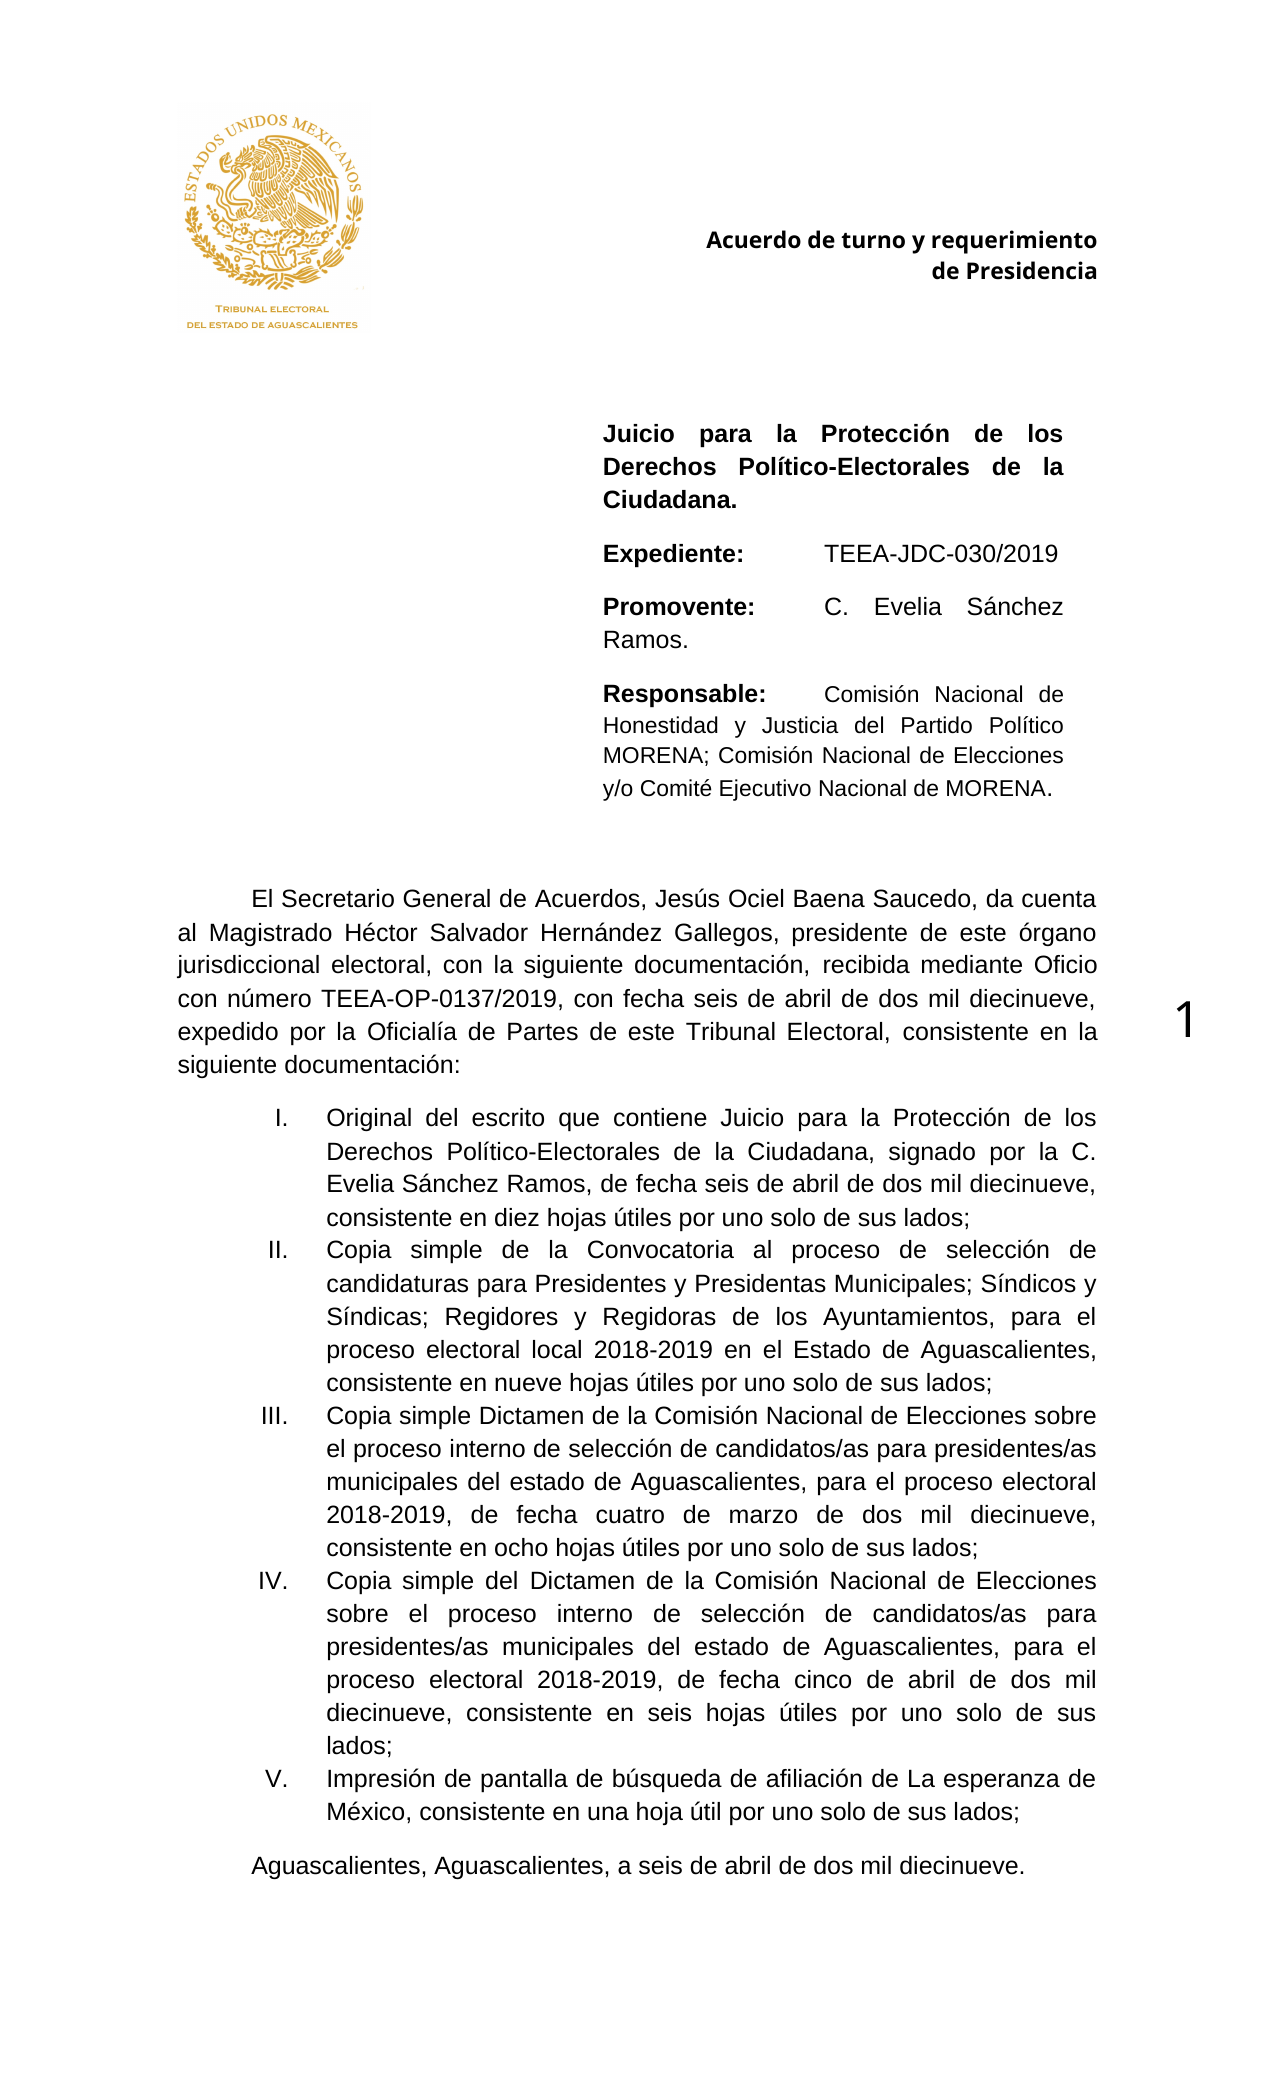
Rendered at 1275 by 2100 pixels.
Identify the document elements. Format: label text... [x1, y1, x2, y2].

list Copia simple de la Convocatoria al proceso de selección de candidaturas para Presidentes y Presidentas Municipales; Síndicos y Síndicas; Regidores y Regidoras de los Ayuntamientos, para el proceso electoral local 2018-2019 en el Estado de Aguascalientes, consistente en nueve hojas útiles por uno solo de sus lados; [288, 1236, 1098, 1396]
text El Secretario General de Acuerdos, Jesús Ociel Baena Saucedo, da cuenta al Magistrado Héctor Salvador Hernández Gallegos, presidente de este órgano jurisdiccional electoral, con la siguiente documentación, recibida mediante Oficio con número TEEA-OP-0137/2019, con fecha seis de abril de dos mil diecinueve, expedido por la Oficialía de Partes de este Tribunal Electoral, consistente en la siguiente documentación: [177, 884, 1098, 1078]
list Copia simple Dictamen de la Comisión Nacional de Elecciones sobre el proceso interno de selección de candidatos/as para presidentes/as municipales del estado de Aguascalientes, para el proceso electoral 2018-2019, de fecha cuatro de marzo de dos mil diecinueve, consistente en ocho hojas útiles por uno solo de sus lados; [288, 1401, 1098, 1561]
list Original del escrito que contiene Juicio para la Protección de los Derechos Político-Electorales de la Ciudadana, signado por la C. Evelia Sánchez Ramos, de fecha seis de abril de dos mil diecinueve, consistente en diez hojas útiles por uno solo de sus lados; [288, 1103, 1098, 1231]
list Impresión de pantalla de búsqueda de afiliación de La esperanza de México, consistente en una hoja útil por uno solo de sus lados; [288, 1764, 1098, 1826]
text Aguascalientes, Aguascalientes, a seis de abril de dos mil diecinueve. [177, 1851, 1098, 1879]
list Copia simple del Dictamen de la Comisión Nacional de Elecciones sobre el proceso interno de selección de candidatos/as para presidentes/as municipales del estado de Aguascalientes, para el proceso electoral 2018-2019, de fecha cinco de abril de dos mil diecinueve, consistente en seis hojas útiles por uno solo de sus lados; [288, 1566, 1098, 1759]
picture [177, 102, 371, 333]
